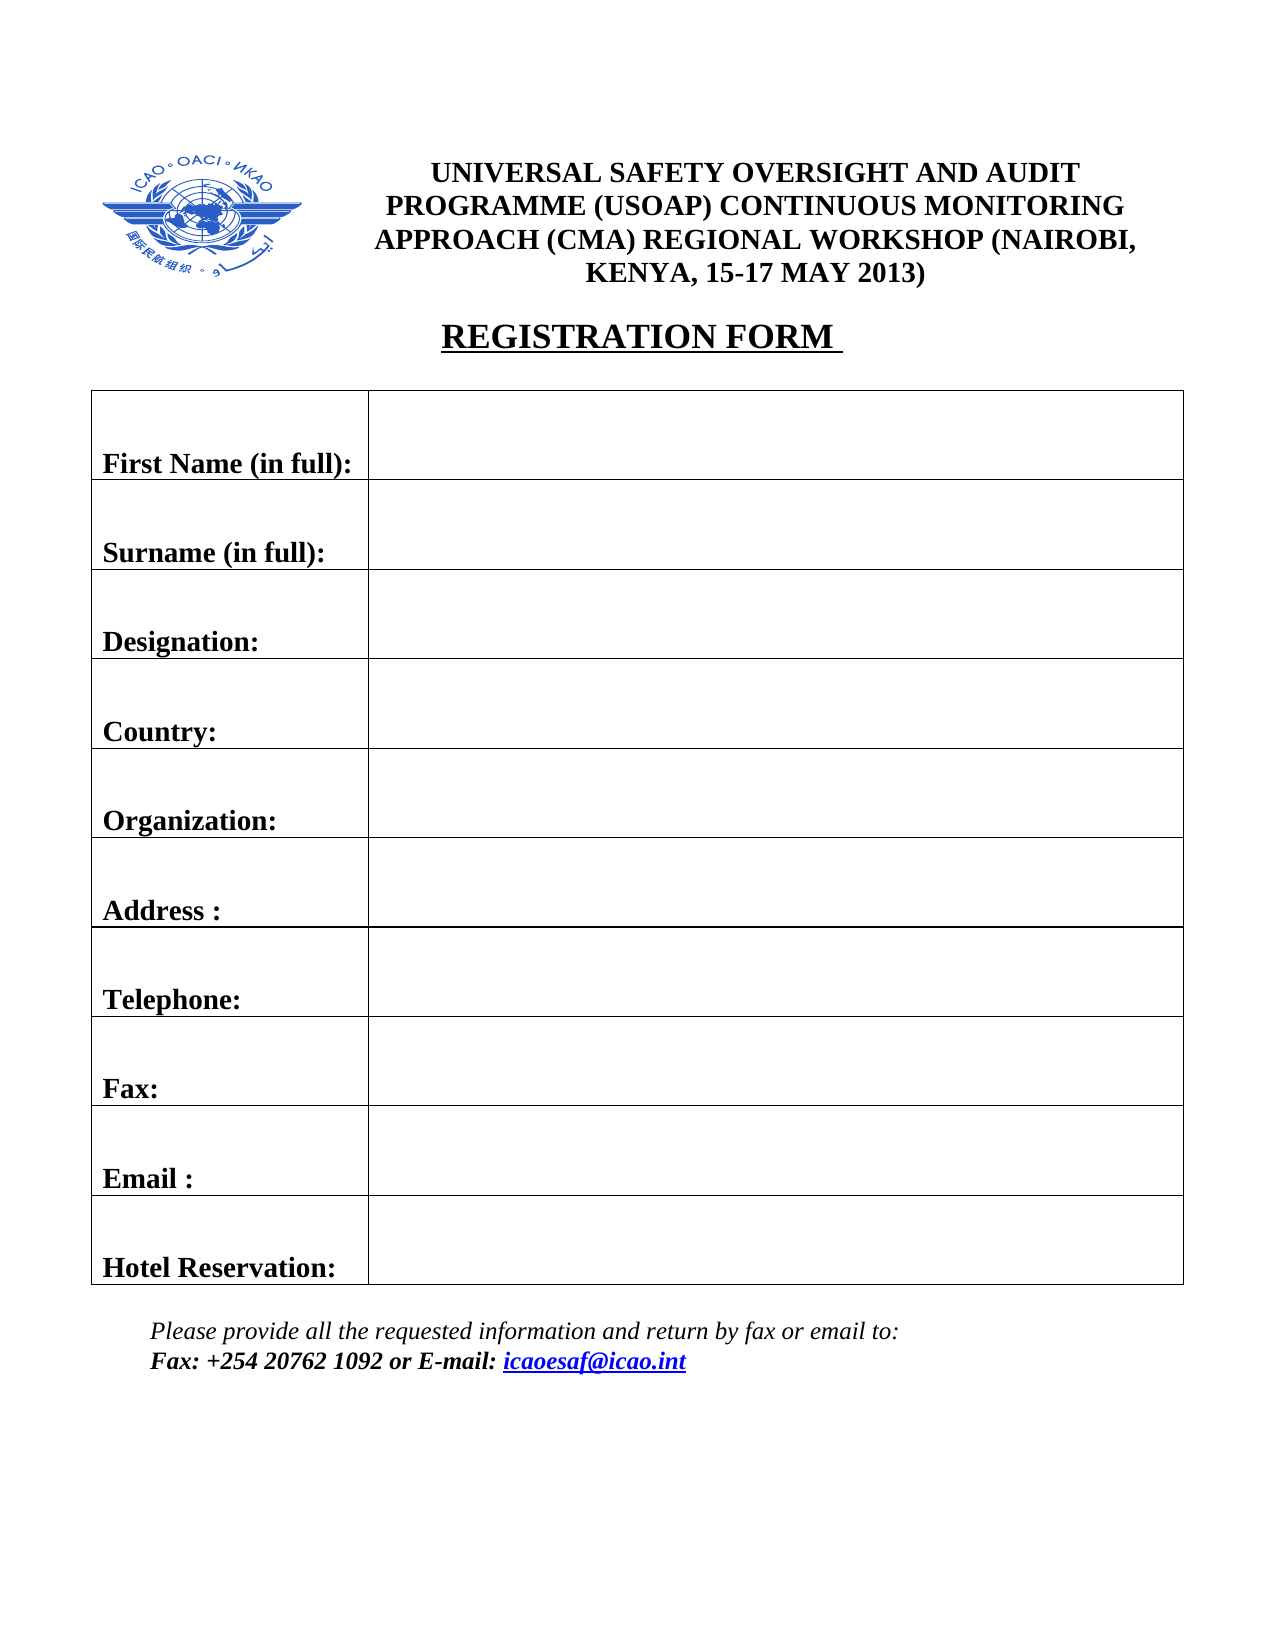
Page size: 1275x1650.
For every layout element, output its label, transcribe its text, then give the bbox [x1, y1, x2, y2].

table_cell Country: [92, 659, 368, 747]
table_cell [369, 570, 1183, 658]
table_cell Fax: [92, 1017, 368, 1105]
table_header UNIVERSAL SAFETY OVERSIGHT AND AUDIT PROGRAMME (USOAP) CONTINUOUS MONITORING APPROACH (CMA) REGIONAL WORKSHOP (NAIROBI, KENYA, 15-17 MAY 2013) [327, 155, 1184, 316]
table_cell [369, 1106, 1183, 1195]
table_header [91, 155, 327, 316]
table_cell [369, 1017, 1183, 1105]
table_cell Designation: [92, 570, 368, 658]
table_cell [369, 838, 1183, 926]
table_cell Telephone: [92, 928, 368, 1016]
table_cell Address : [92, 838, 368, 926]
table_cell [369, 1196, 1183, 1284]
text Please provide all the requested information and return by fax or email to: [150, 1315, 1125, 1345]
table_cell [369, 928, 1183, 1016]
table_cell [369, 659, 1183, 747]
text REGISTRATION FORM [150, 316, 1125, 356]
table_cell Surname (in full): [92, 480, 368, 569]
table_cell [369, 480, 1183, 569]
table_cell Email : [92, 1106, 368, 1195]
table_header [369, 391, 1183, 479]
table_cell [369, 749, 1183, 837]
table_header First Name (in full): [92, 391, 368, 479]
text Fax: +254 20762 1092 or E-mail: icaoesaf@icao.int Bottom of Form [150, 1345, 1125, 1375]
table_cell Organization: [92, 749, 368, 837]
table_cell Hotel Reservation: [92, 1196, 368, 1284]
